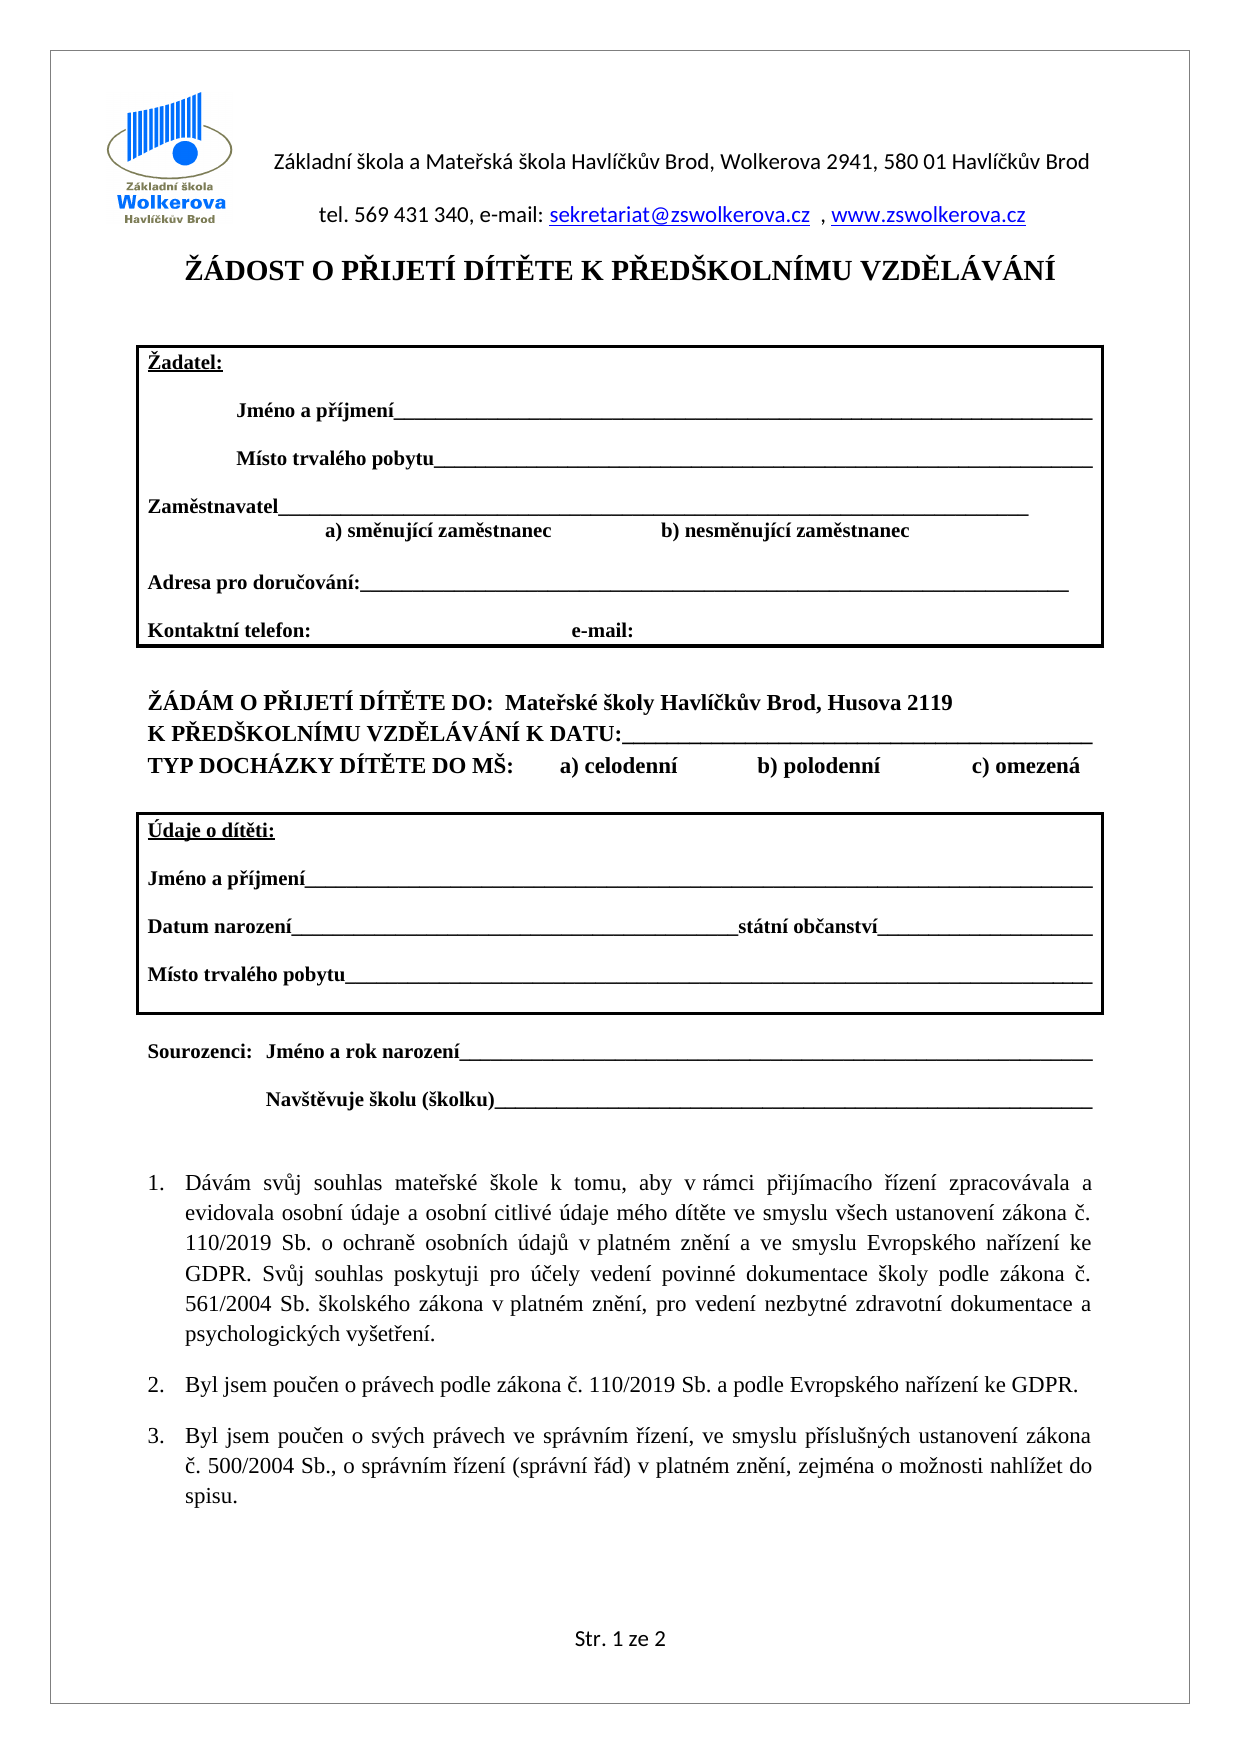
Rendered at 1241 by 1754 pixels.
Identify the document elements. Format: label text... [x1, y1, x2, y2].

text Adresa pro doručování:____________________________________________________________________ [147, 570, 1093, 594]
text Zaměstnavatel________________________________________________________________________ [147, 494, 1093, 518]
text Údaje o dítěti: [139, 815, 1101, 842]
text Základní škola a Mateřská škola Havlíčkův Brod, Wolkerova 2941, 580 01 Havlíčkův Brod [233, 147, 1093, 176]
text Datum narození státní občanství [147, 914, 1093, 938]
list Byl jsem poučen o svých právech ve správním řízení, ve smyslu příslušných ustanovení zákona č. 500/2004 Sb., o správním řízení (správní řád) v platném znění, zejména o možnosti nahlížet do spisu. [147, 1422, 1093, 1509]
text Navštěvuje školu (školku) [147, 1087, 1093, 1111]
text ŽÁDÁM O PŘIJETÍ DÍTĚTE DO: Mateřské školy Havlíčkův Brod, Husova 2119 [147, 689, 1093, 715]
list Dávám svůj souhlas mateřské škole k tomu, aby v rámci přijímacího řízení zpracovávala a evidovala osobní údaje a osobní citlivé údaje mého dítěte ve smyslu všech ustanovení zákona č. 110/2019 Sb. o ochraně osobních údajů v platném znění a ve smyslu Evropského nařízení ke GDPR. Svůj souhlas poskytuji pro účely vedení povinné dokumentace školy podle zákona č. 561/2004 Sb. školského zákona v platném znění, pro vedení nezbytné zdravotní dokumentace a psychologických vyšetření. [147, 1169, 1093, 1346]
picture [106, 92, 233, 224]
text Sourozenci: Jméno a rok narození [147, 1039, 1093, 1063]
text Žadatel: [139, 348, 1101, 374]
text Jméno a příjmení___________________________________________ [147, 398, 1093, 422]
text Místo trvalého pobytu [147, 446, 1093, 470]
list Byl jsem poučen o právech podle zákona č. 110/2019 Sb. a podle Evropského nařízení ke GDPR. [147, 1371, 1093, 1397]
text a) směnující zaměstnanec b) nesměnující zaměstnanec [147, 518, 1093, 542]
text Jméno a příjmení_____________________________________________________ [147, 866, 1093, 890]
text TYP DOCHÁZKY DÍTĚTE DO MŠ: a) celodenní b) polodenní c) omezená [147, 752, 1093, 778]
text tel. 569 431 340, e-mail: sekretariat@zswolkerova.cz , www.zswolkerova.cz [147, 201, 1093, 228]
text Místo trvalého pobytu___________________________________________________________________ [147, 962, 1093, 986]
text Kontaktní telefon: e-mail: [139, 613, 1101, 644]
text K PŘEDŠKOLNÍMU VZDĚLÁVÁNÍ K DATU: [147, 720, 1093, 747]
text ŽÁDOST O PŘIJETÍ DÍTĚTE K PŘEDŠKOLNÍMU VZDĚLÁVÁNÍ [147, 253, 1093, 287]
